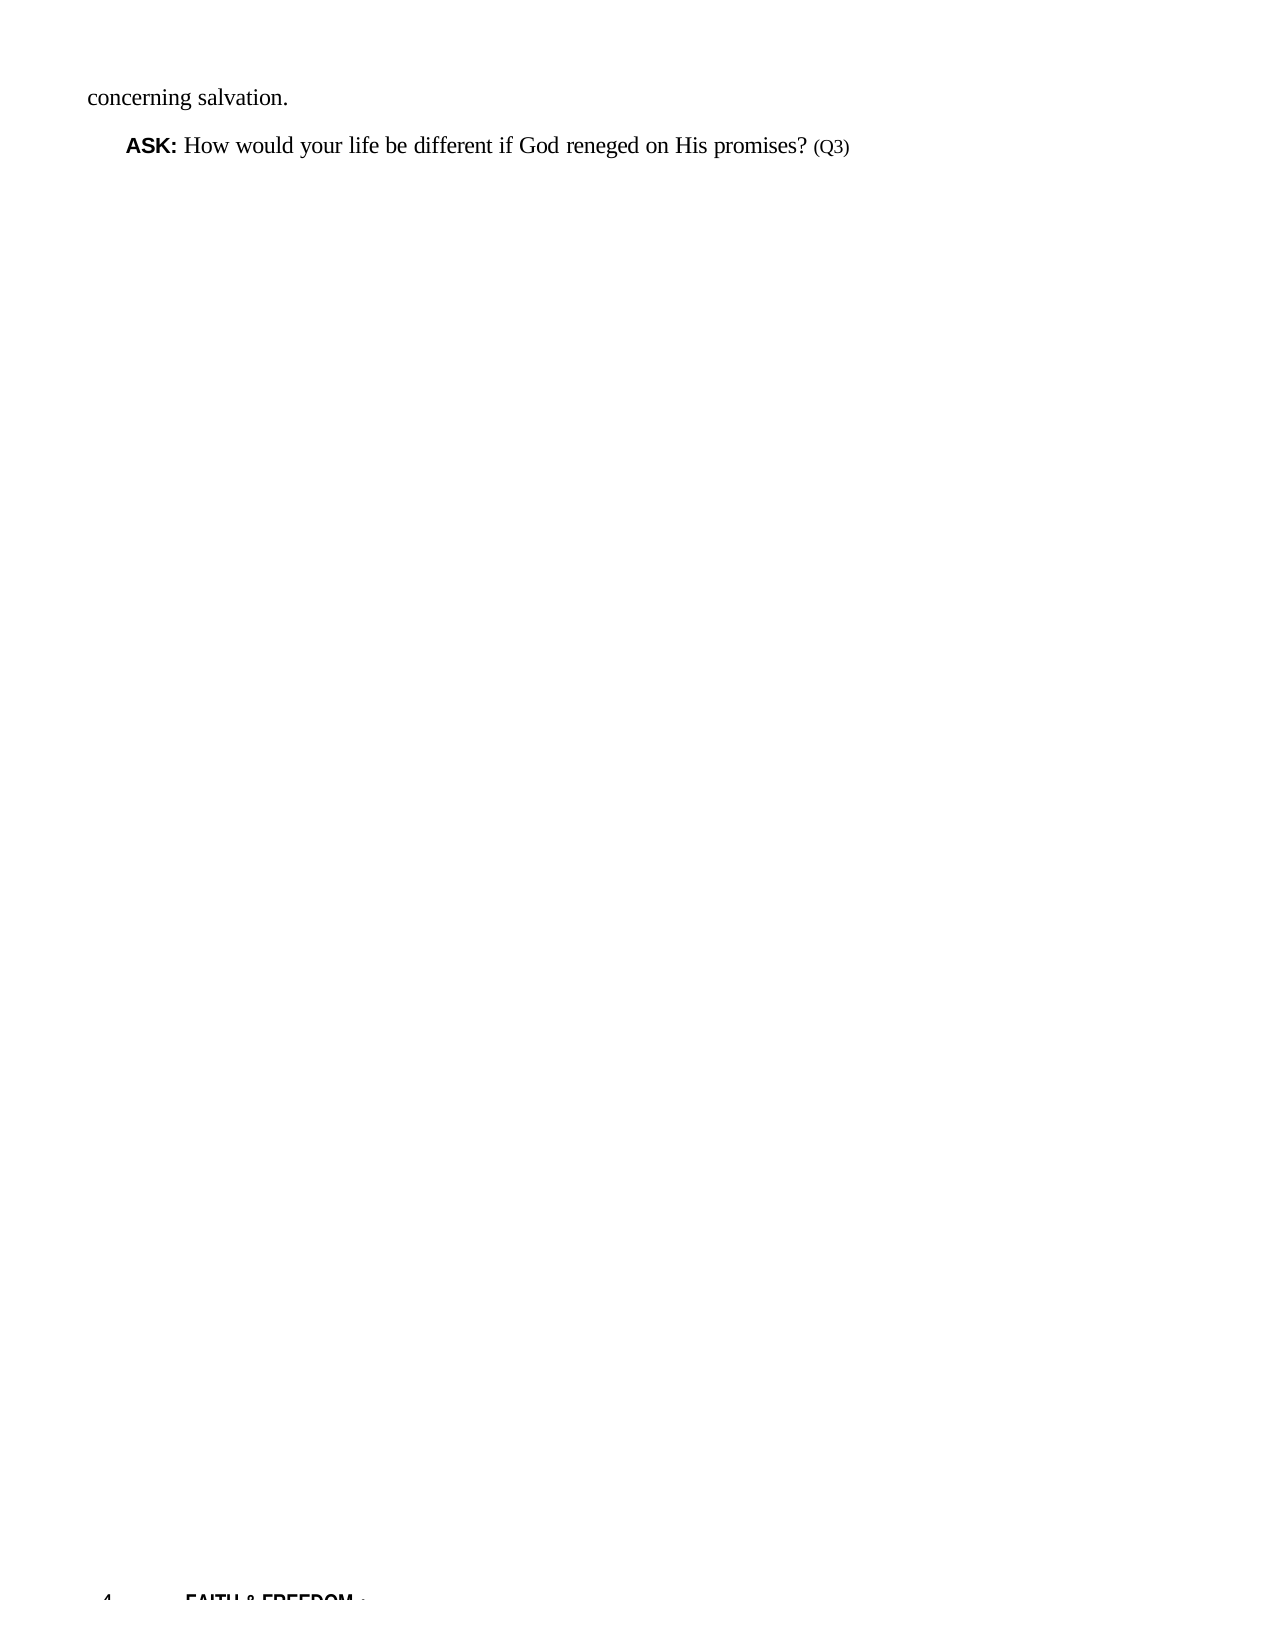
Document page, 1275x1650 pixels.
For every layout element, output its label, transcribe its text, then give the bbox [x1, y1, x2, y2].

text ASK: How would your life be different if God reneged on His promises? (Q3) [125, 131, 1237, 159]
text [87, 83, 837, 111]
